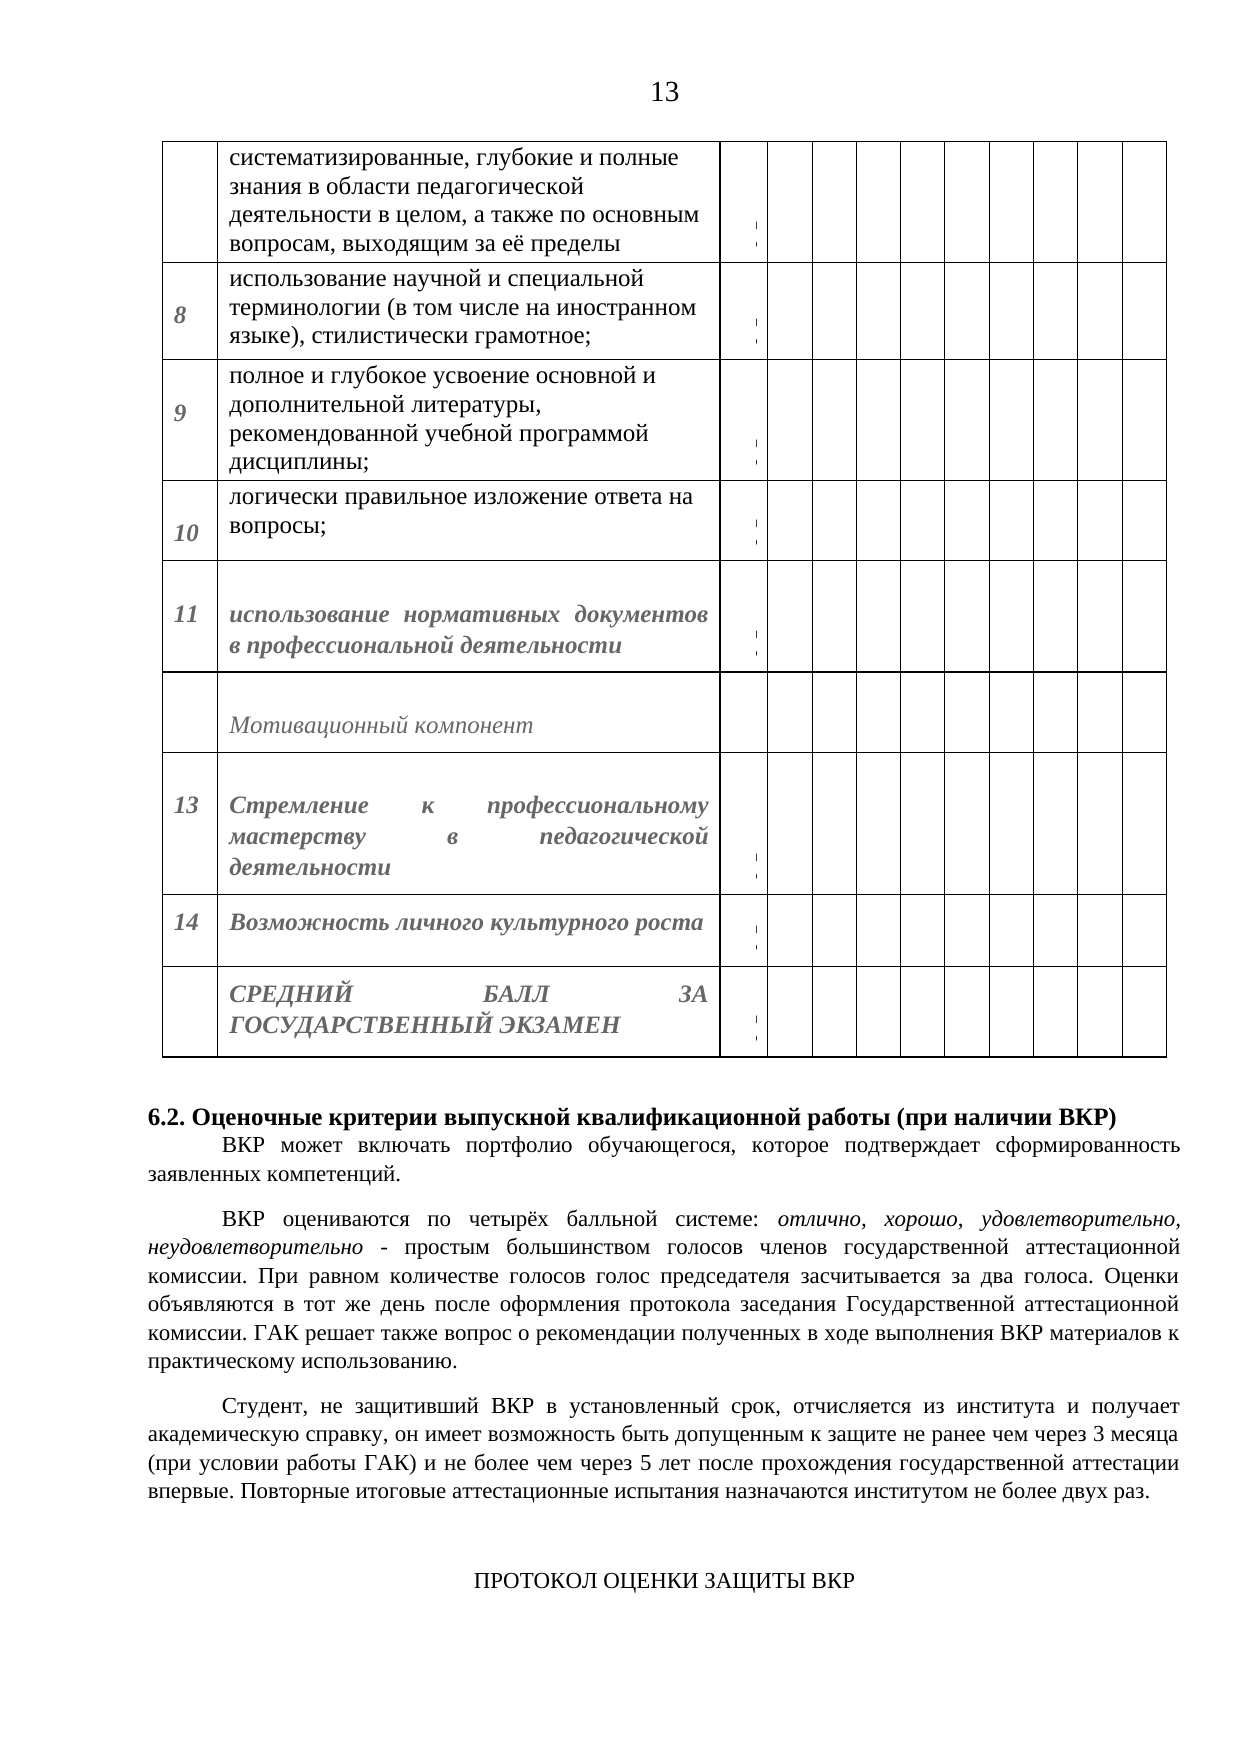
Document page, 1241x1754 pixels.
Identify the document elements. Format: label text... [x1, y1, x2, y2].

table_cell [813, 673, 856, 752]
table_cell [945, 263, 989, 359]
table_cell [1123, 895, 1166, 966]
table_cell [1123, 967, 1166, 1056]
table_cell [163, 142, 217, 262]
table_cell [945, 967, 989, 1056]
table_cell [813, 263, 856, 359]
table_cell [1123, 142, 1166, 262]
table_cell [857, 360, 900, 480]
table_cell [945, 673, 989, 752]
table_cell [901, 967, 944, 1056]
table_cell логически правильное изложение ответа на вопросы; [218, 481, 719, 560]
table_cell [768, 142, 812, 262]
table_cell [813, 967, 856, 1056]
table_cell [1034, 753, 1077, 894]
text ВКР может включать портфолио обучающегося, которое подтверждает сформированность заявленных компетенций. [148, 1131, 1181, 1186]
table_cell [901, 895, 944, 966]
table_cell [1034, 673, 1077, 752]
table_cell [1078, 360, 1122, 480]
table_cell [768, 673, 812, 752]
table_cell [901, 360, 944, 480]
table_cell [857, 753, 900, 894]
table_cell использование нормативных документов в профессиональной деятельности [218, 561, 719, 671]
table_cell систематизированные, глубокие и полные знания в области педагогической деятельности в целом, а также по основным вопросам, выходящим за её пределы [218, 142, 719, 262]
table_cell 0-5 [721, 142, 767, 262]
table_cell [1078, 967, 1122, 1056]
table_cell [1078, 753, 1122, 894]
table_cell [945, 481, 989, 560]
table_cell [1123, 263, 1166, 359]
table_cell 0-5 [721, 360, 767, 480]
table_cell [901, 561, 944, 671]
table_cell [1078, 263, 1122, 359]
table_cell Мотивационный компонент [218, 673, 719, 752]
table_cell [813, 753, 856, 894]
table_cell [1034, 142, 1077, 262]
table_cell [768, 561, 812, 671]
table_cell [945, 753, 989, 894]
table_cell 8 [163, 263, 217, 359]
table_cell [857, 895, 900, 966]
table_cell 11 [163, 561, 217, 671]
table_cell [768, 895, 812, 966]
table_cell [857, 561, 900, 671]
table_cell Возможность личного культурного роста [218, 895, 719, 966]
table_cell [768, 481, 812, 560]
table_cell [990, 895, 1033, 966]
table_cell 0-5 [721, 895, 767, 966]
text ВКР оцениваются по четырёх балльной системе: отлично, хорошо, удовлетворительно, неудовлетворительно - простым большинством голосов членов государственной аттестационной комиссии. При равном количестве голосов голос председателя засчитывается за два голоса. Оценки объявляются в тот же день после оформления протокола заседания Государственной аттестационной комиссии. ГАК решает также вопрос о рекомендации полученных в ходе выполнения ВКР материалов к практическому использованию. [148, 1205, 1181, 1373]
table_cell [857, 673, 900, 752]
table_cell использование научной и специальной терминологии (в том числе на иностранном языке), стилистически грамотное; [218, 263, 719, 359]
table_cell [1123, 673, 1166, 752]
table_cell полное и глубокое усвоение основной и дополнительной литературы, рекомендованной учебной программой дисциплины; [218, 360, 719, 480]
table_cell [990, 561, 1033, 671]
table_cell [901, 753, 944, 894]
table_cell [768, 360, 812, 480]
table_cell [901, 673, 944, 752]
table_cell [1078, 895, 1122, 966]
table_cell [990, 753, 1033, 894]
table_cell [1123, 360, 1166, 480]
table_cell [768, 263, 812, 359]
table_cell [1078, 673, 1122, 752]
table_cell [1034, 895, 1077, 966]
table_cell [901, 142, 944, 262]
table_cell [857, 481, 900, 560]
table_cell 9 [163, 360, 217, 480]
table_cell СРЕДНИЙ БАЛЛ ЗА ГОСУДАРСТВЕННЫЙ ЭКЗАМЕН [218, 967, 719, 1056]
table_cell [990, 263, 1033, 359]
table_cell [1123, 753, 1166, 894]
table_cell [990, 481, 1033, 560]
table_cell [945, 561, 989, 671]
table_cell [857, 142, 900, 262]
table_cell [163, 673, 217, 752]
text 6.2. Оценочные критерии выпускной квалификационной работы (при наличии ВКР) [148, 1102, 1181, 1131]
table_cell [990, 142, 1033, 262]
table_cell [1034, 263, 1077, 359]
table_cell [945, 360, 989, 480]
table_cell [1123, 481, 1166, 560]
table_cell [1034, 360, 1077, 480]
table_cell 0-5 [721, 263, 767, 359]
table_cell [945, 895, 989, 966]
table_cell 0-5 [721, 561, 767, 671]
table_cell [813, 481, 856, 560]
table_cell [990, 360, 1033, 480]
table_cell [1034, 561, 1077, 671]
table_cell [901, 263, 944, 359]
table_cell [813, 142, 856, 262]
table_cell [721, 673, 767, 752]
table_cell [768, 967, 812, 1056]
table_cell [813, 561, 856, 671]
table_cell 0-5 [721, 753, 767, 894]
table_cell [813, 895, 856, 966]
table_cell 0-5 [721, 481, 767, 560]
table_cell Стремление к профессиональному мастерству в педагогической деятельности [218, 753, 719, 894]
table_cell [1078, 481, 1122, 560]
table_cell [901, 481, 944, 560]
table_cell 13 [163, 753, 217, 894]
table_cell [1034, 967, 1077, 1056]
table_cell [1078, 561, 1122, 671]
table_cell [813, 360, 856, 480]
table_cell [990, 967, 1033, 1056]
table_cell [1034, 481, 1077, 560]
table_cell 0-5 [721, 967, 767, 1056]
table_cell 10 [163, 481, 217, 560]
table_cell [768, 753, 812, 894]
text Студент, не защитивший ВКР в установленный срок, отчисляется из института и получает академическую справку, он имеет возможность быть допущенным к защите не ранее чем через 3 месяца (при условии работы ГАК) и не более чем через 5 лет после прохождения государственной аттестации впервые. Повторные итоговые аттестационные испытания назначаются институтом не более двух раз. [148, 1392, 1181, 1504]
table_cell 14 [163, 895, 217, 966]
table_cell [1123, 561, 1166, 671]
table_cell [1078, 142, 1122, 262]
table_cell [857, 263, 900, 359]
table_cell [163, 967, 217, 1056]
table_cell [857, 967, 900, 1056]
text ПРОТОКОЛ ОЦЕНКИ ЗАЩИТЫ ВКР [148, 1568, 1181, 1594]
table_cell [945, 142, 989, 262]
table_cell [990, 673, 1033, 752]
